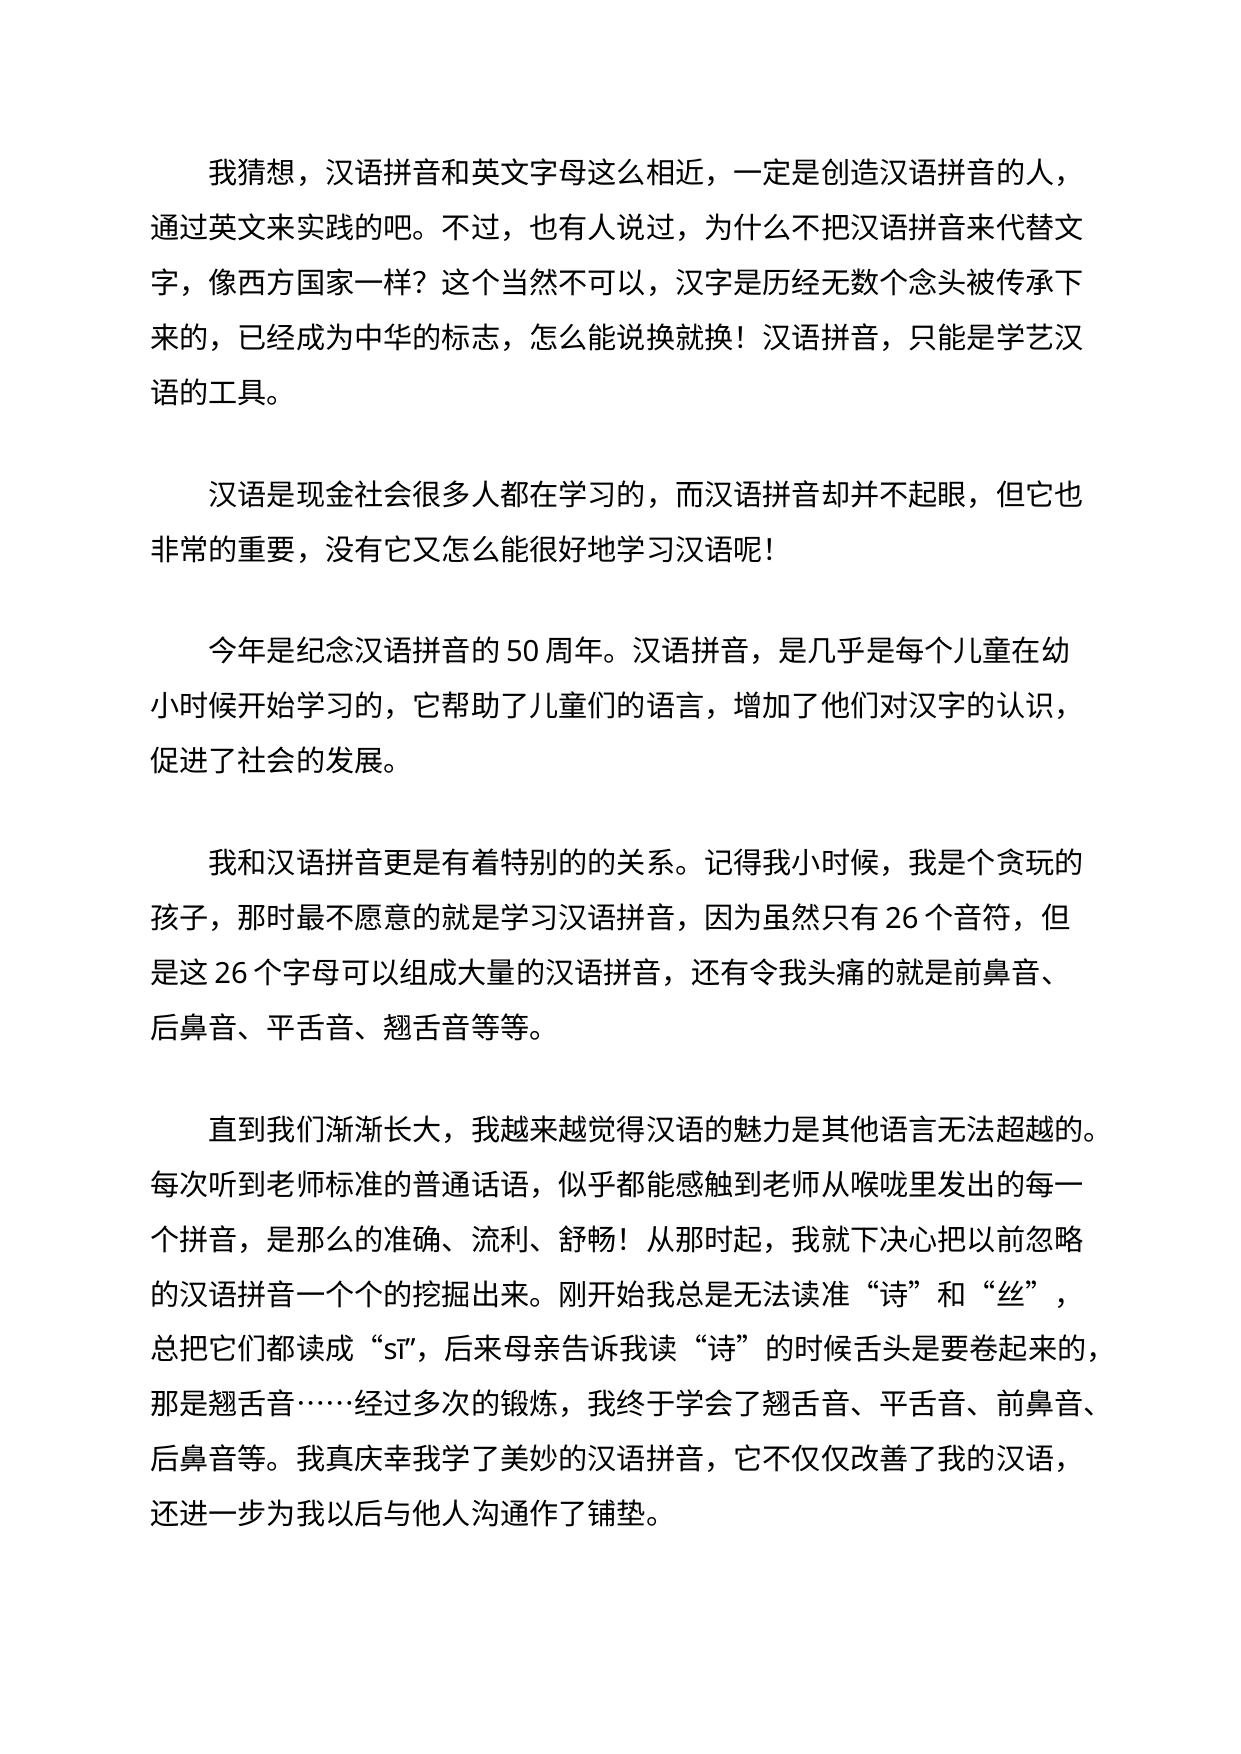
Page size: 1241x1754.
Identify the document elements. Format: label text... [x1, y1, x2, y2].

text 我猜想，汉语拼音和英文字母这么相近，一定是创造汉语拼音的人，通过英文来实践的吧。不过，也有人说过，为什么不把汉语拼音来代替文字，像西方国家一样？这个当然不可以，汉字是历经无数个念头被传承下来的，已经成为中华的标志，怎么能说换就换！汉语拼音，只能是学艺汉语的工具。 [150, 150, 1090, 412]
text 我和汉语拼音更是有着特别的的关系。记得我小时候，我是个贪玩的孩子，那时最不愿意的就是学习汉语拼音，因为虽然只有26个音符，但是这26个字母可以组成大量的汉语拼音，还有令我头痛的就是前鼻音、后鼻音、平舌音、翘舌音等等。 [150, 840, 1090, 1047]
text 汉语是现金社会很多人都在学习的，而汉语拼音却并不起眼，但它也非常的重要，没有它又怎么能很好地学习汉语呢！ [150, 471, 1090, 568]
text 今年是纪念汉语拼音的50周年。汉语拼音，是几乎是每个儿童在幼小时候开始学习的，它帮助了儿童们的语言，增加了他们对汉字的认识，促进了社会的发展。 [150, 628, 1090, 780]
text 直到我们渐渐长大，我越来越觉得汉语的魅力是其他语言无法超越的。每次听到老师标准的普通话语，似乎都能感触到老师从喉咙里发出的每一个拼音，是那么的准确、流利、舒畅！从那时起，我就下决心把以前忽略的汉语拼音一个个的挖掘出来。刚开始我总是无法读准“诗”和“丝”，总把它们都读成“sī”，后来母亲告诉我读“诗”的时候舌头是要卷起来的，那是翘舌音……经过多次的锻炼，我终于学会了翘舌音、平舌音、前鼻音、后鼻音等。我真庆幸我学了美妙的汉语拼音，它不仅仅改善了我的汉语，还进一步为我以后与他人沟通作了铺垫。 [150, 1106, 1090, 1533]
